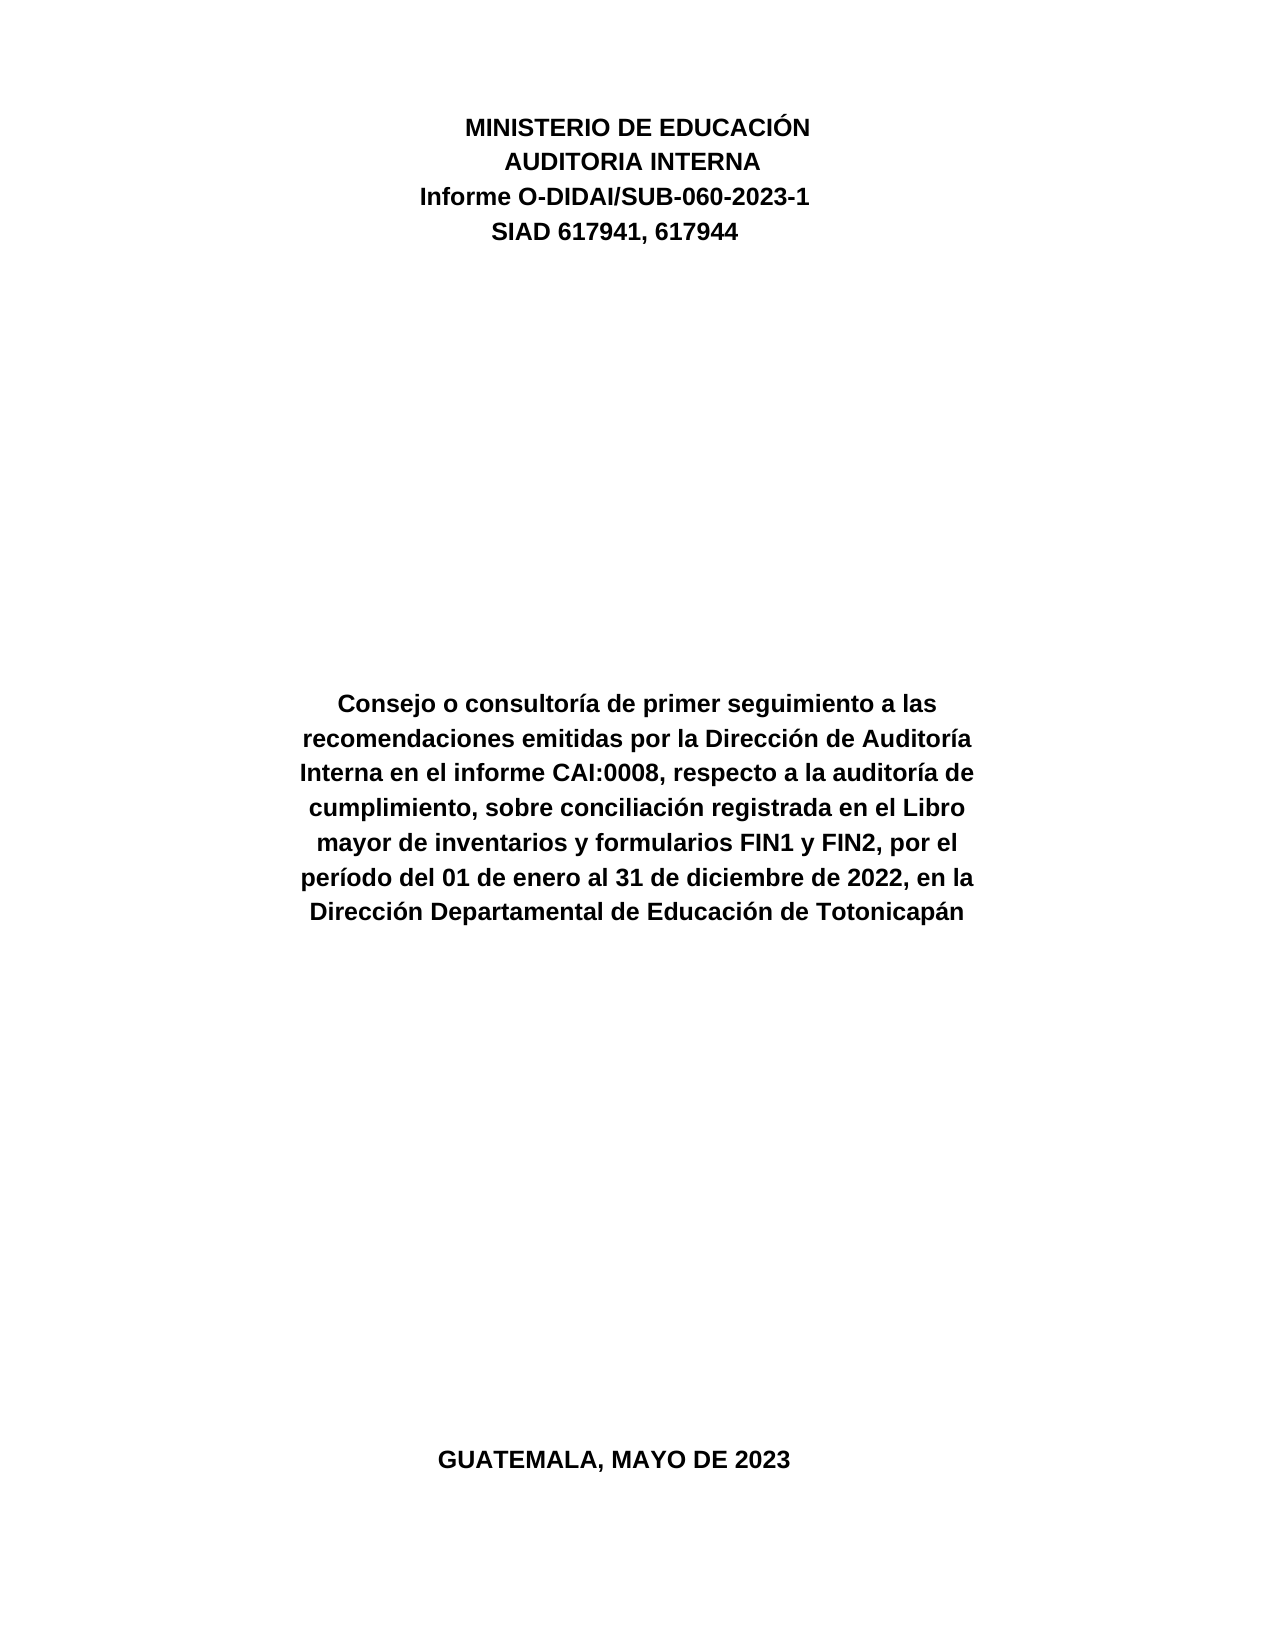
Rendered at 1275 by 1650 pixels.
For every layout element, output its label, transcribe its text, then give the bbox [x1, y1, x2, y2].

text Informe O-DIDAI/SUB-060-2023-1 [342, 182, 813, 211]
text Consejo o consultoría de primer seguimiento a las recomendaciones emitidas por la Dirección de Auditoría Interna en el informe CAI:0008, respecto a la auditoría de cumplimiento, sobre conciliación registrada en el Libro mayor de inventarios y formularios FIN1 y FIN2, por el período del 01 de enero al 31 de diciembre de 2022, en la Dirección Departamental de Educación de Totonicapán [287, 689, 988, 926]
text MINISTERIO DE EDUCACIÓN AUDITORIA INTERNA [465, 112, 813, 176]
text SIAD 617941, 617944 [342, 217, 813, 245]
text GUATEMALA, MAYO DE 2023 [438, 1444, 1108, 1473]
